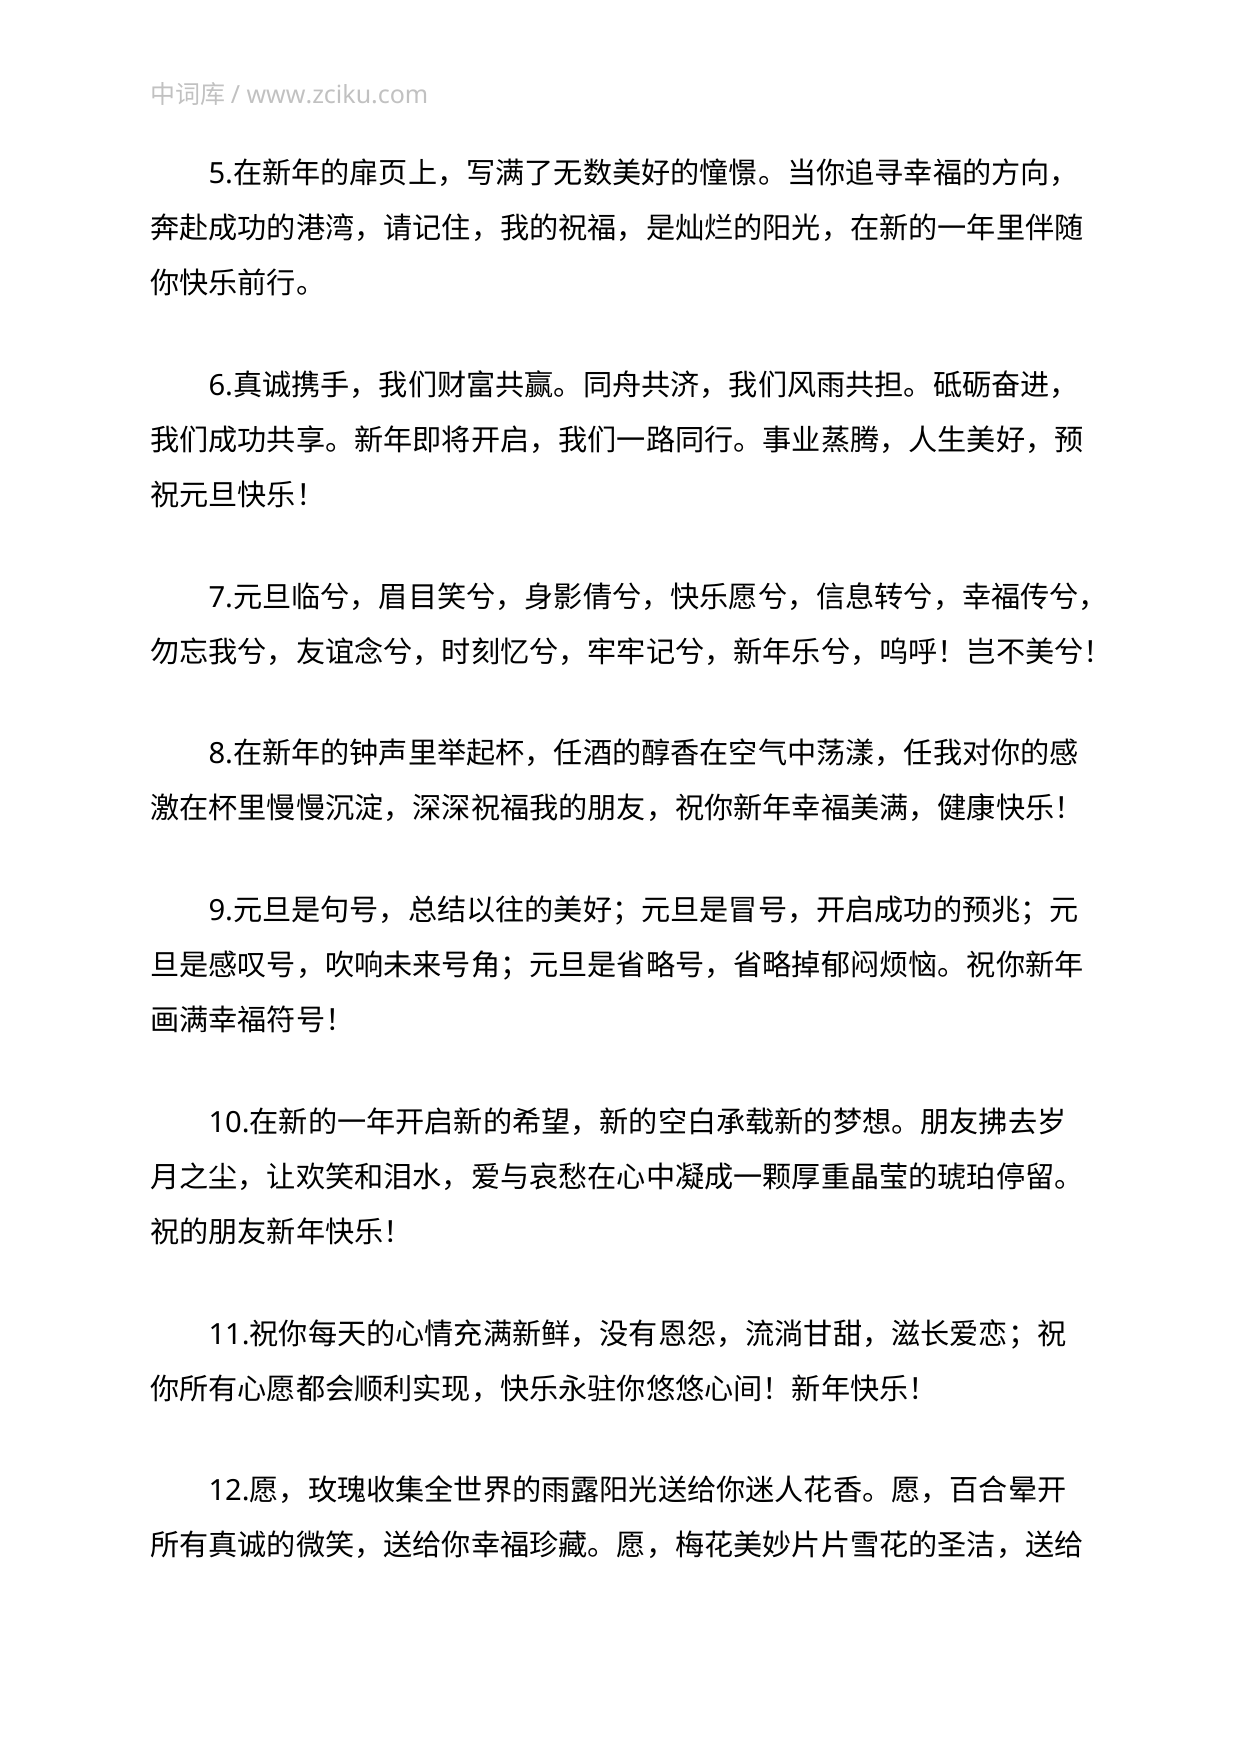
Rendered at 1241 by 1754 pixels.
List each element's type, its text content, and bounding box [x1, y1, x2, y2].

text 10.在新的一年开启新的希望，新的空白承载新的梦想。朋友拂去岁月之尘，让欢笑和泪水，爱与哀愁在心中凝成一颗厚重晶莹的琥珀停留。祝的朋友新年快乐！ [150, 1098, 1090, 1251]
text 9.元旦是句号，总结以往的美好；元旦是冒号，开启成功的预兆；元旦是感叹号，吹响未来号角；元旦是省略号，省略掉郁闷烦恼。祝你新年画满幸福符号！ [150, 887, 1090, 1039]
text 11.祝你每天的心情充满新鲜，没有恩怨，流淌甘甜，滋长爱恋；祝你所有心愿都会顺利实现，快乐永驻你悠悠心间！新年快乐！ [150, 1310, 1090, 1407]
text 6.真诚携手，我们财富共赢。同舟共济，我们风雨共担。砥砺奋进，我们成功共享。新年即将开启，我们一路同行。事业蒸腾，人生美好，预祝元旦快乐！ [150, 362, 1090, 514]
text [150, 1467, 1090, 1564]
text 5.在新年的扉页上，写满了无数美好的憧憬。当你追寻幸福的方向，奔赴成功的港湾，请记住，我的祝福，是灿烂的阳光，在新的一年里伴随你快乐前行。 [150, 150, 1090, 302]
text 7.元旦临兮，眉目笑兮，身影倩兮，快乐愿兮，信息转兮，幸福传兮，勿忘我兮，友谊念兮，时刻忆兮，牢牢记兮，新年乐兮，呜呼！岂不美兮！ [150, 573, 1090, 671]
text 8.在新年的钟声里举起杯，任酒的醇香在空气中荡漾，任我对你的感激在杯里慢慢沉淀，深深祝福我的朋友，祝你新年幸福美满，健康快乐！ [150, 730, 1090, 827]
